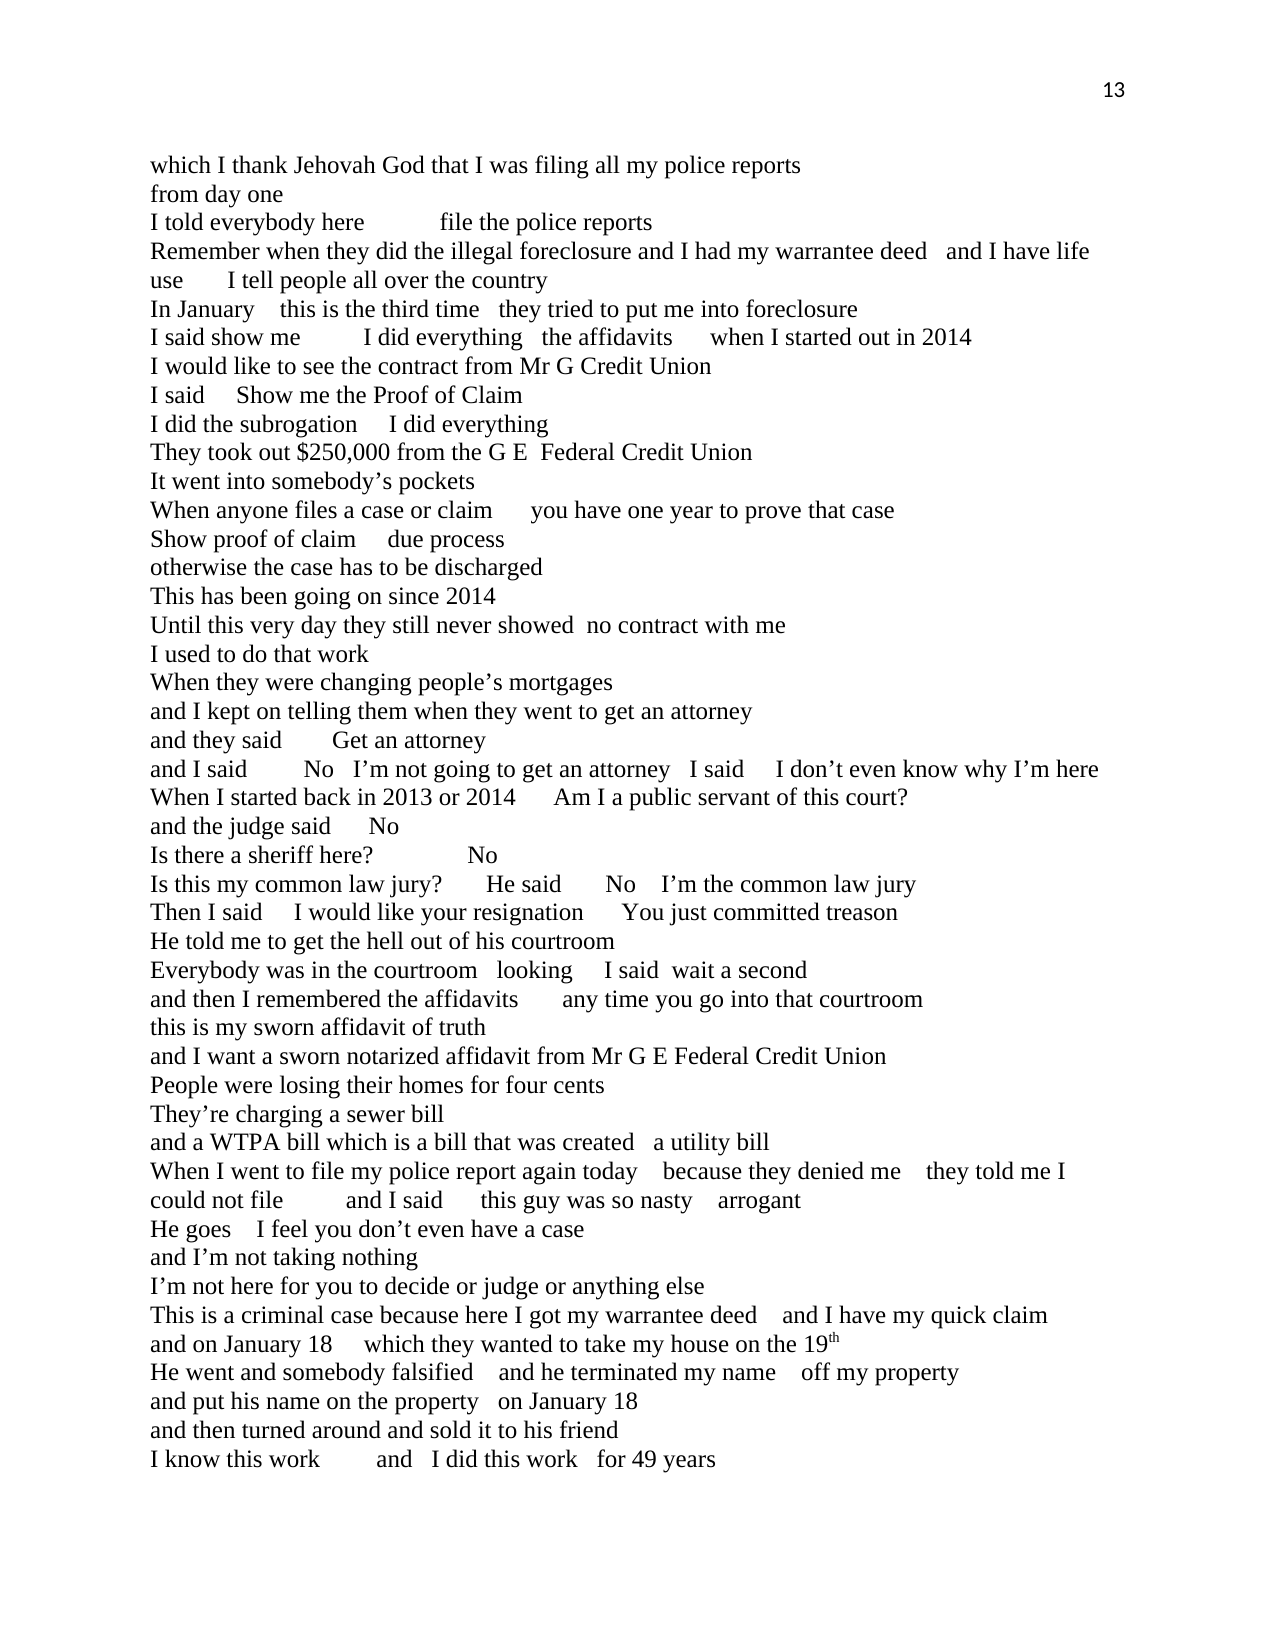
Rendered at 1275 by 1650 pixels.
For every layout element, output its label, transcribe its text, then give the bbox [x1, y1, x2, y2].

text I’m not here for you to decide or judge or anything else [150, 1271, 1125, 1300]
text Is there a sheriff here? No [150, 840, 1125, 869]
text He told me to get the hell out of his courtroom [150, 926, 1125, 955]
text and they said Get an attorney [150, 725, 1125, 754]
text This has been going on since 2014 [150, 581, 1125, 610]
text from day one [150, 179, 1125, 207]
text and I kept on telling them when they went to get an attorney [150, 696, 1125, 725]
text and I want a sworn notarized affidavit from Mr G E Federal Credit Union [150, 1041, 1125, 1070]
text People were losing their homes for four cents [150, 1070, 1125, 1099]
text When anyone files a case or claim you have one year to prove that case [150, 495, 1125, 524]
text and I said No I’m not going to get an attorney I said I don’t even know why I’m here [150, 754, 1125, 782]
text Then I said I would like your resignation You just committed treason [150, 897, 1125, 926]
text I said show me I did everything the affidavits when I started out in 2014 [150, 322, 1125, 351]
text Everybody was in the courtroom looking I said wait a second [150, 955, 1125, 984]
text and on January 18 which they wanted to take my house on the 19th [150, 1329, 1125, 1357]
text I used to do that work [150, 639, 1125, 667]
text and a WTPA bill which is a bill that was created a utility bill [150, 1127, 1125, 1156]
text which I thank Jehovah God that I was filing all my police reports [150, 150, 1125, 179]
text and then I remembered the affidavits any time you go into that courtroom [150, 984, 1125, 1012]
text When I started back in 2013 or 2014 Am I a public servant of this court? [150, 782, 1125, 811]
text In January this is the third time they tried to put me into foreclosure [150, 294, 1125, 322]
text I know this work and I did this work for 49 years [150, 1444, 1125, 1472]
text They took out $250,000 from the G E Federal Credit Union [150, 437, 1125, 466]
text Show proof of claim due process [150, 524, 1125, 552]
text It went into somebody’s pockets [150, 466, 1125, 495]
text and then turned around and sold it to his friend [150, 1415, 1125, 1444]
text I would like to see the contract from Mr G Credit Union [150, 351, 1125, 380]
text Remember when they did the illegal foreclosure and I had my warrantee deed and I have life use I tell people all over the country [150, 236, 1125, 294]
text Until this very day they still never showed no contract with me [150, 610, 1125, 639]
text I did the subrogation I did everything [150, 409, 1125, 437]
text This is a criminal case because here I got my warrantee deed and I have my quick claim [150, 1300, 1125, 1329]
text He went and somebody falsified and he terminated my name off my property [150, 1357, 1125, 1386]
text When I went to file my police report again today because they denied me they told me I could not file and I said this guy was so nasty arrogant [150, 1156, 1125, 1214]
text this is my sworn affidavit of truth [150, 1012, 1125, 1041]
text They’re charging a sewer bill [150, 1099, 1125, 1127]
text I told everybody here file the police reports [150, 207, 1125, 236]
text Is this my common law jury? He said No I’m the common law jury [150, 869, 1125, 897]
text and I’m not taking nothing [150, 1242, 1125, 1271]
text I said Show me the Proof of Claim [150, 380, 1125, 409]
text He goes I feel you don’t even have a case [150, 1214, 1125, 1242]
text and put his name on the property on January 18 [150, 1386, 1125, 1415]
text otherwise the case has to be discharged [150, 552, 1125, 581]
text When they were changing people’s mortgages [150, 667, 1125, 696]
text and the judge said No [150, 811, 1125, 840]
